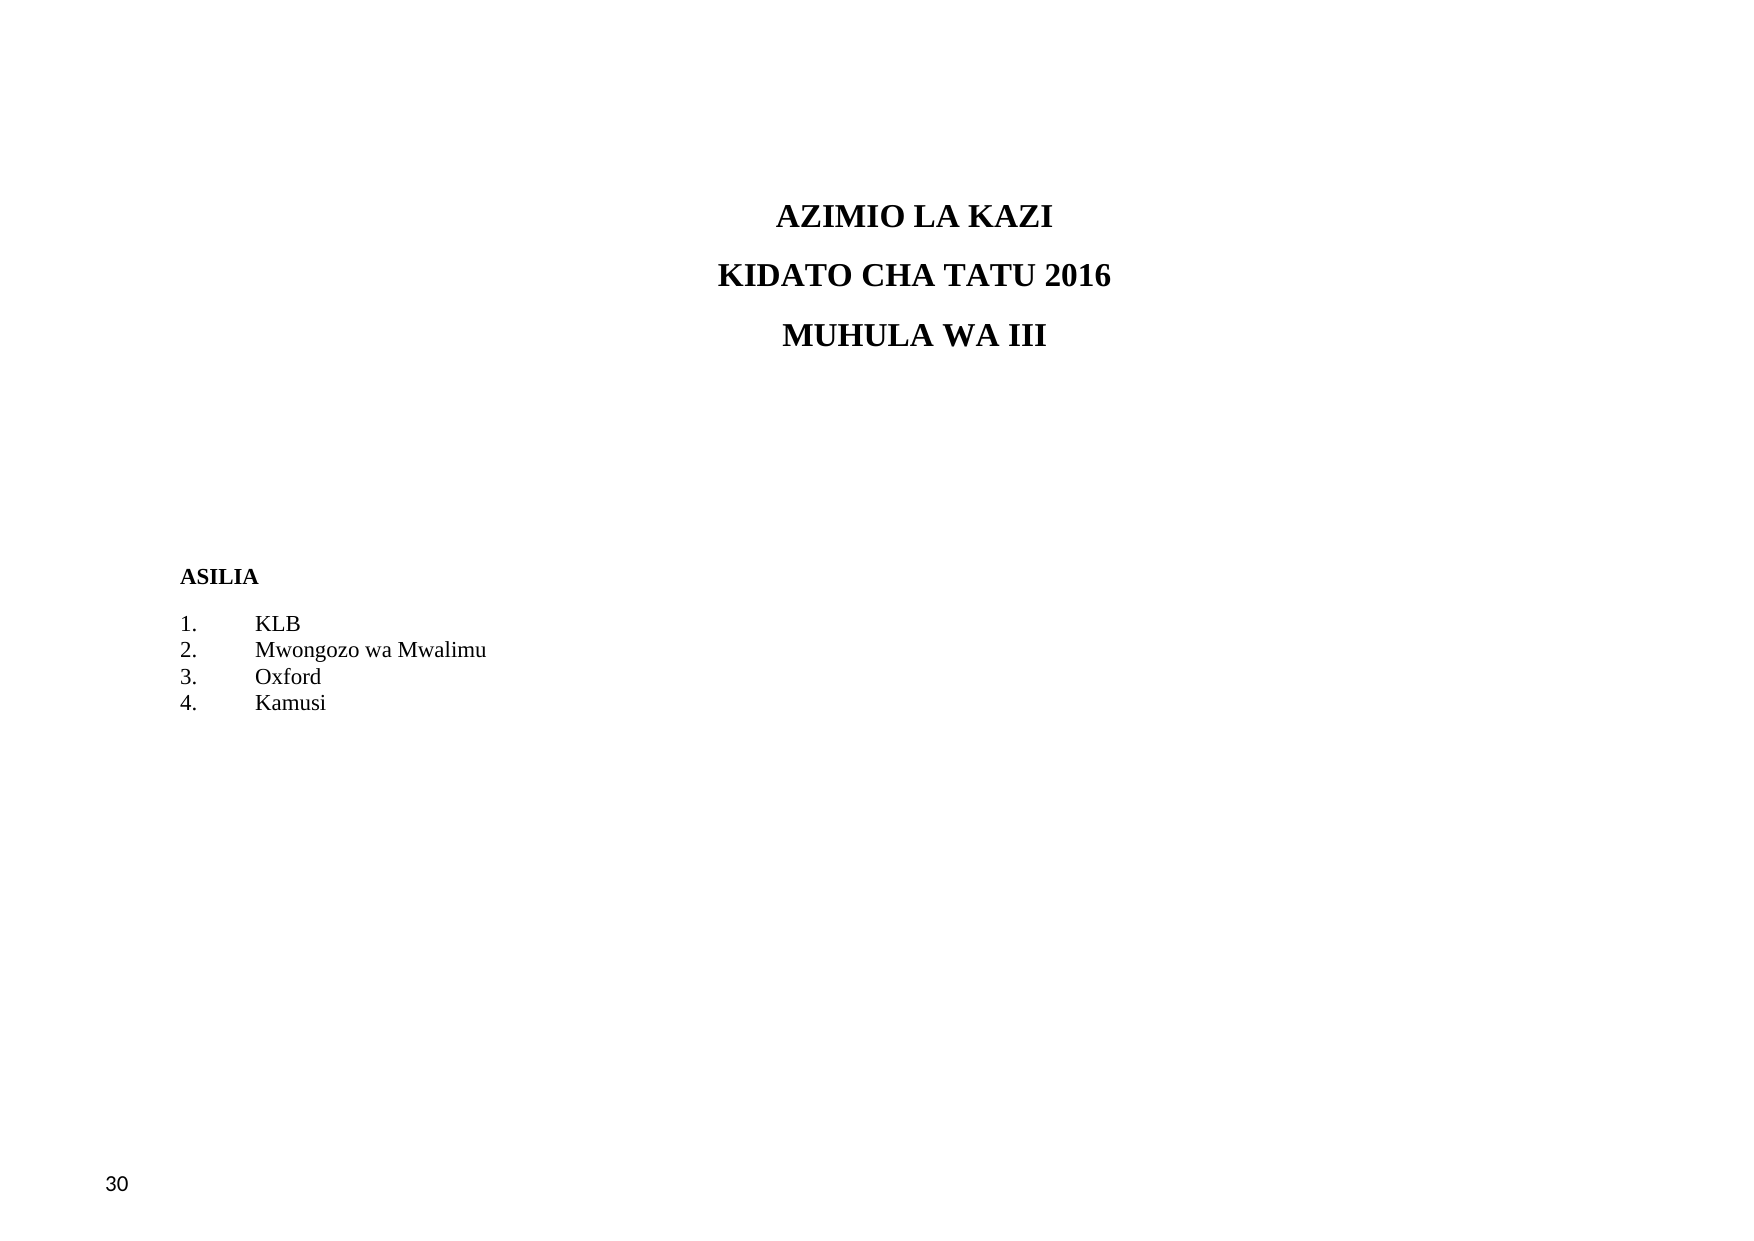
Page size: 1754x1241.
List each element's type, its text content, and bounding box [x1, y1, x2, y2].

text MUHULA WA III [105, 315, 1724, 353]
list KLB [180, 610, 1724, 636]
text KIDATO CHA TATU 2016 [105, 256, 1724, 294]
text ASILIA [105, 563, 1724, 589]
text AZIMIO LA KAZI [105, 197, 1724, 235]
list Mwongozo wa Mwalimu [105, 636, 1649, 663]
list Kamusi [105, 689, 1649, 715]
